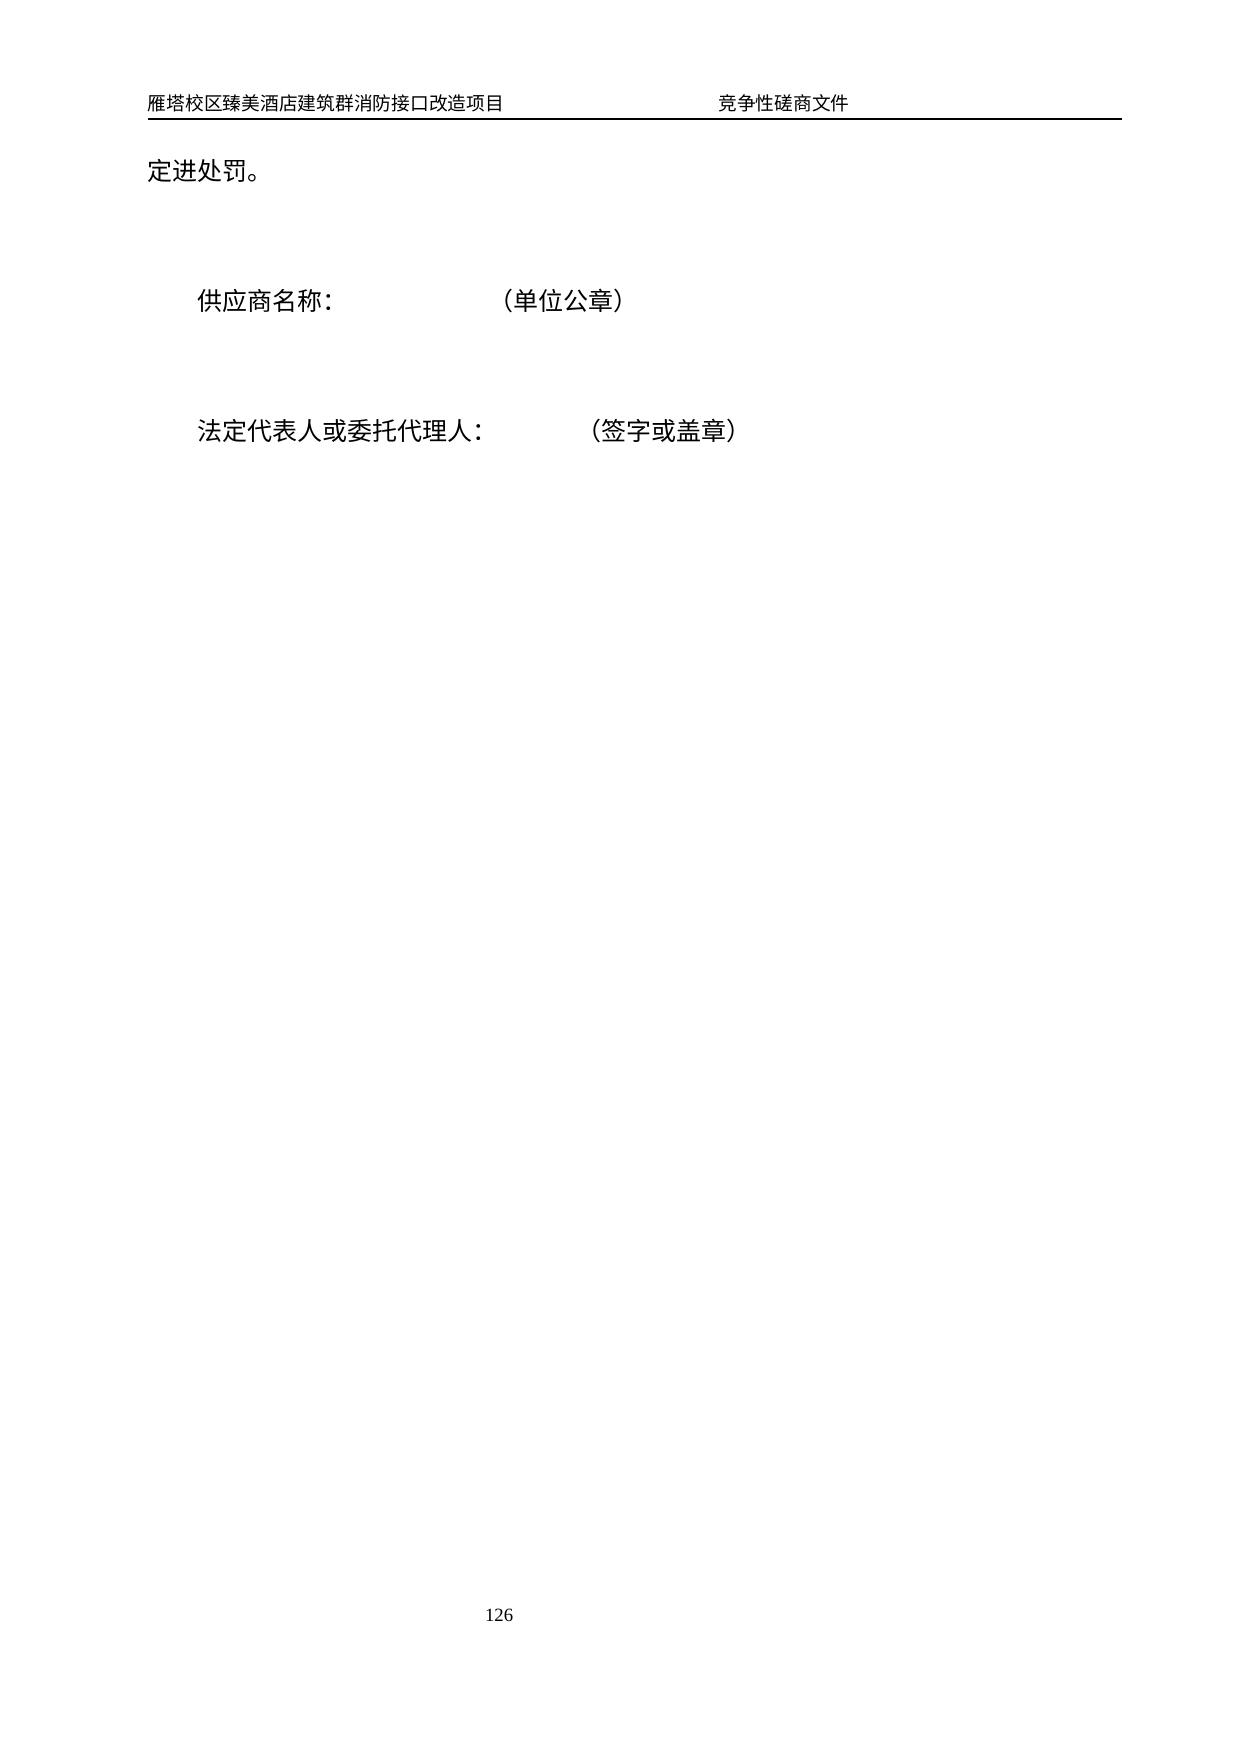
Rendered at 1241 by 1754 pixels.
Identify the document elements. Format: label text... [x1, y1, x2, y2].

text 法定代表人或委托代理人： （签字或盖章） [148, 397, 1122, 462]
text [148, 137, 1122, 202]
text 供应商名称： （单位公章） [148, 267, 1122, 332]
